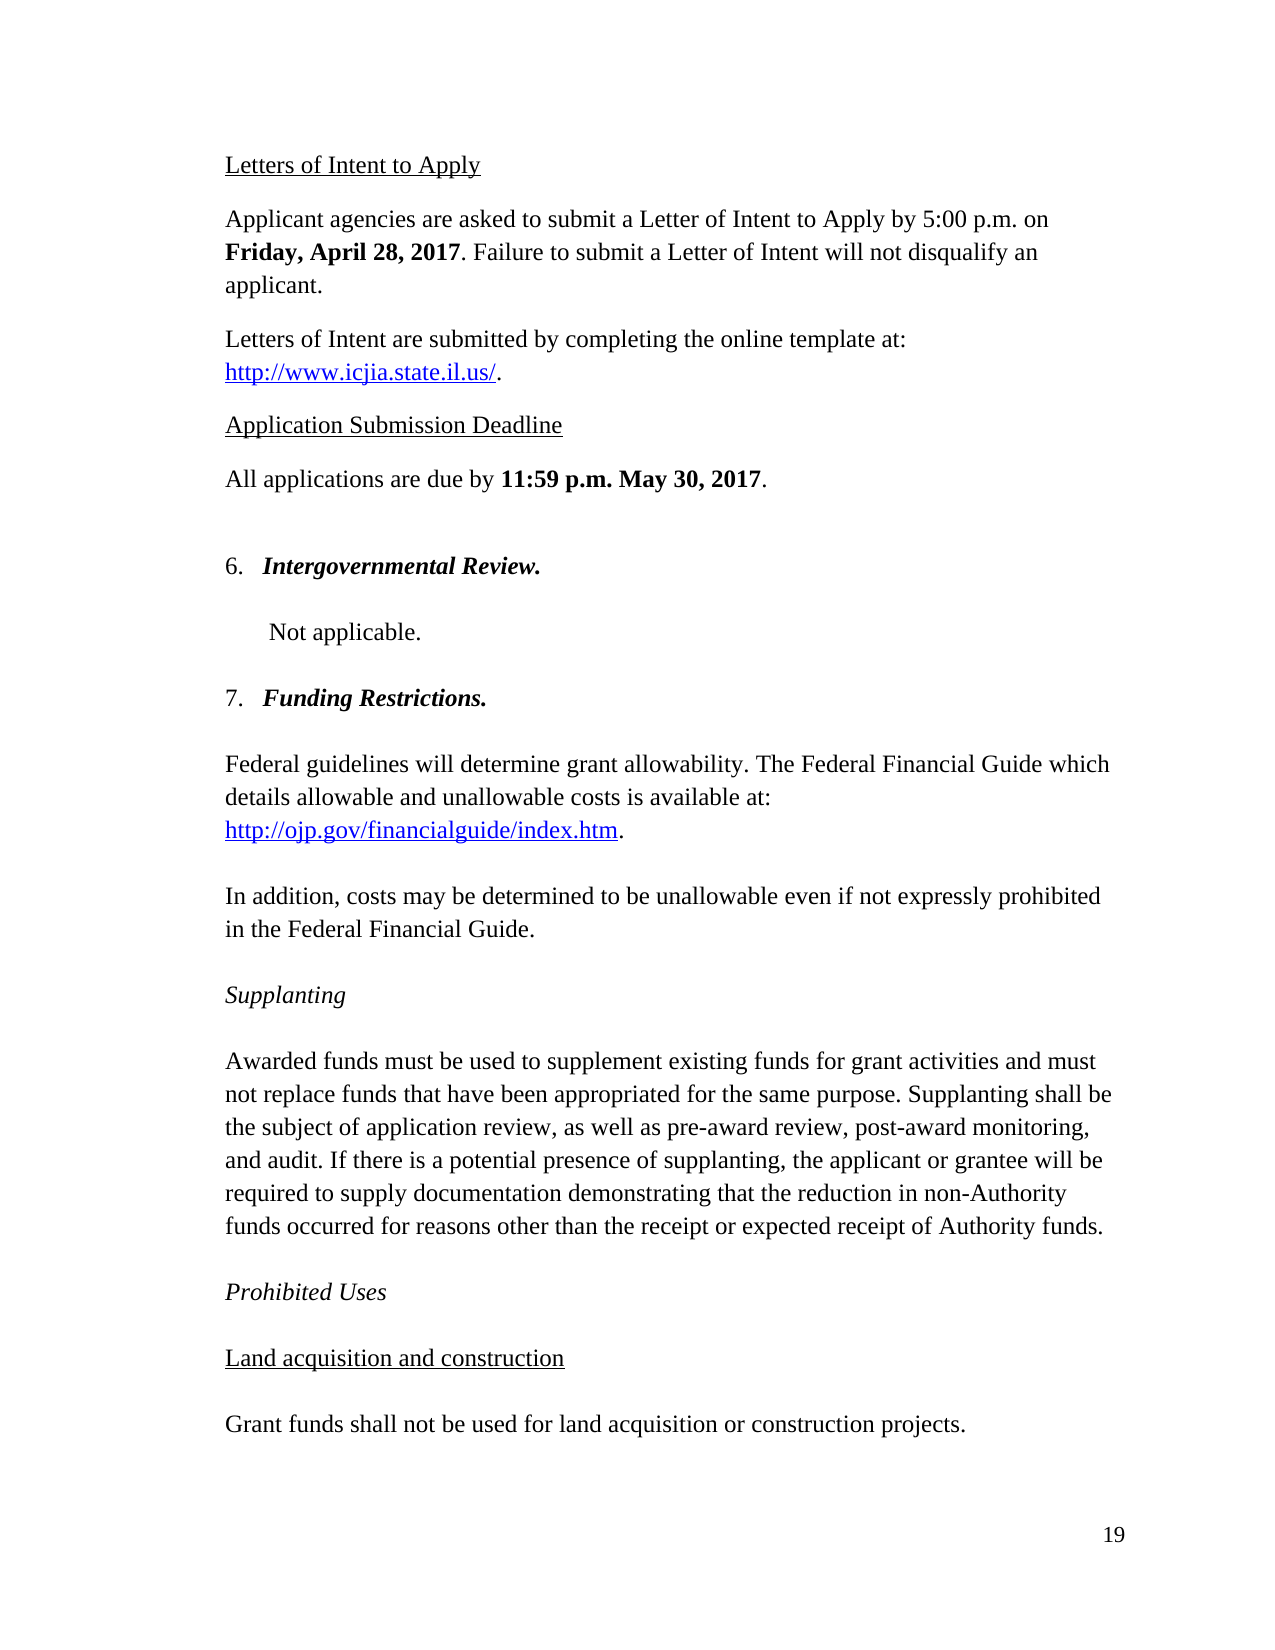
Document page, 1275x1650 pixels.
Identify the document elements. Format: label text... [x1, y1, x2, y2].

text Letters of Intent to Apply [150, 150, 1125, 179]
text In addition, costs may be determined to be unallowable even if not expressly prohibited in the Federal Financial Guide. [225, 881, 1125, 942]
list Intergovernmental Review. [225, 551, 1125, 580]
text Applicant agencies are asked to submit a Letter of Intent to Apply by 5:00 p.m. on Friday, April 28, 2017. Failure to submit a Letter of Intent will not disqualify an applicant. [225, 204, 1125, 299]
text Land acquisition and construction [225, 1343, 1125, 1372]
text Grant funds shall not be used for land acquisition or construction projects. [225, 1409, 1125, 1438]
text Federal guidelines will determine grant allowability. The Federal Financial Guide which details allowable and unallowable costs is available at: http://ojp.gov/financialguide/index.htm. [225, 749, 1125, 843]
list Not applicable. [262, 617, 1125, 646]
text Prohibited Uses [225, 1277, 1125, 1306]
text Application Submission Deadline [150, 411, 1125, 439]
text Supplanting [225, 980, 1125, 1008]
text Awarded funds must be used to supplement existing funds for grant activities and must not replace funds that have been appropriated for the same purpose. Supplanting shall be the subject of application review, as well as pre-award review, post-award monitoring, and audit. If there is a potential presence of supplanting, the applicant or grantee will be required to supply documentation demonstrating that the reduction in non-Authority funds occurred for reasons other than the receipt or expected receipt of Authority funds. [225, 1046, 1125, 1240]
text All applications are due by 11:59 p.m. May 30, 2017. [150, 464, 1125, 493]
list Funding Restrictions. [225, 683, 1125, 711]
text Letters of Intent are submitted by completing the online template at: http://www.icjia.state.il.us/. [225, 324, 1125, 386]
